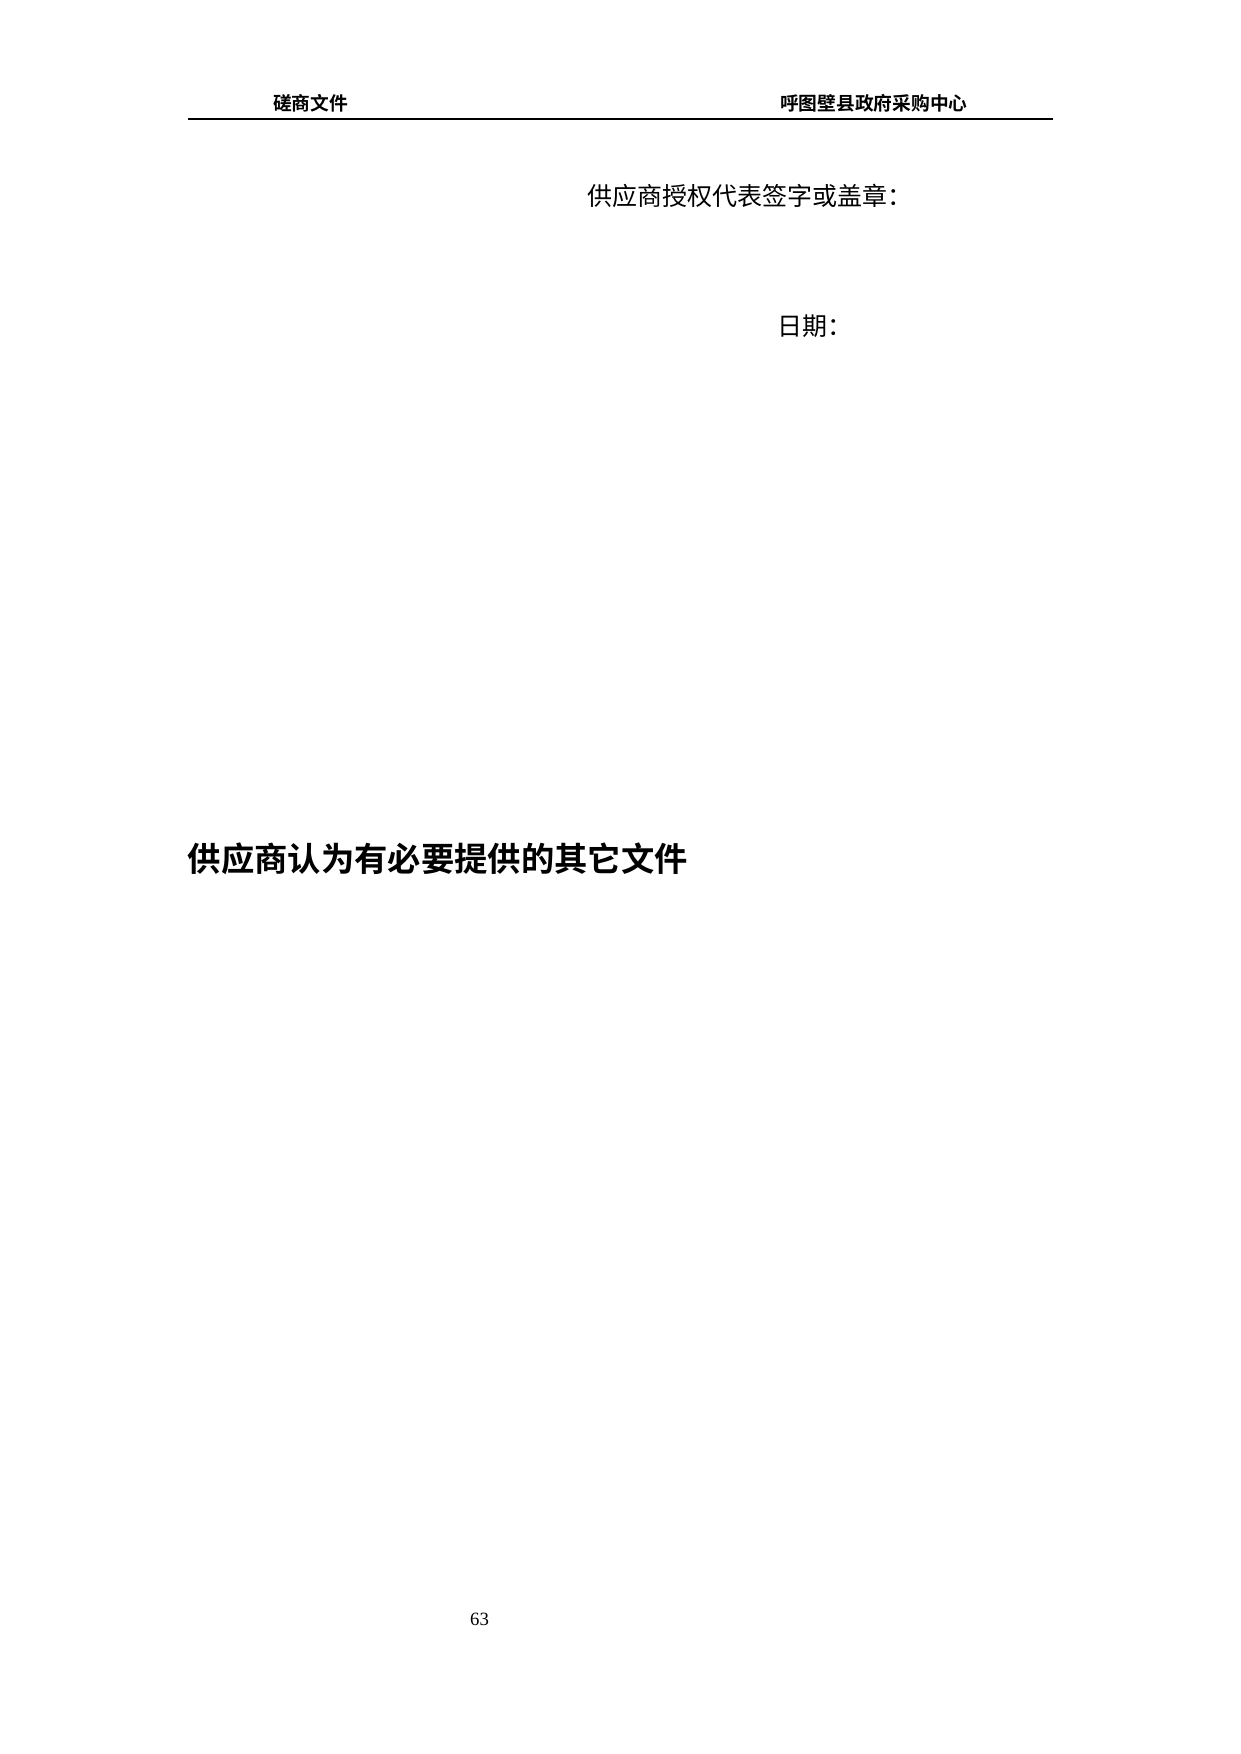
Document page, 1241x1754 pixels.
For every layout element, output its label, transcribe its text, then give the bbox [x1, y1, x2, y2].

text 日期： [187, 292, 1053, 357]
text 供应商授权代表签字或盖章： [187, 162, 1053, 227]
text 供应商认为有必要提供的其它文件 [187, 824, 1053, 889]
